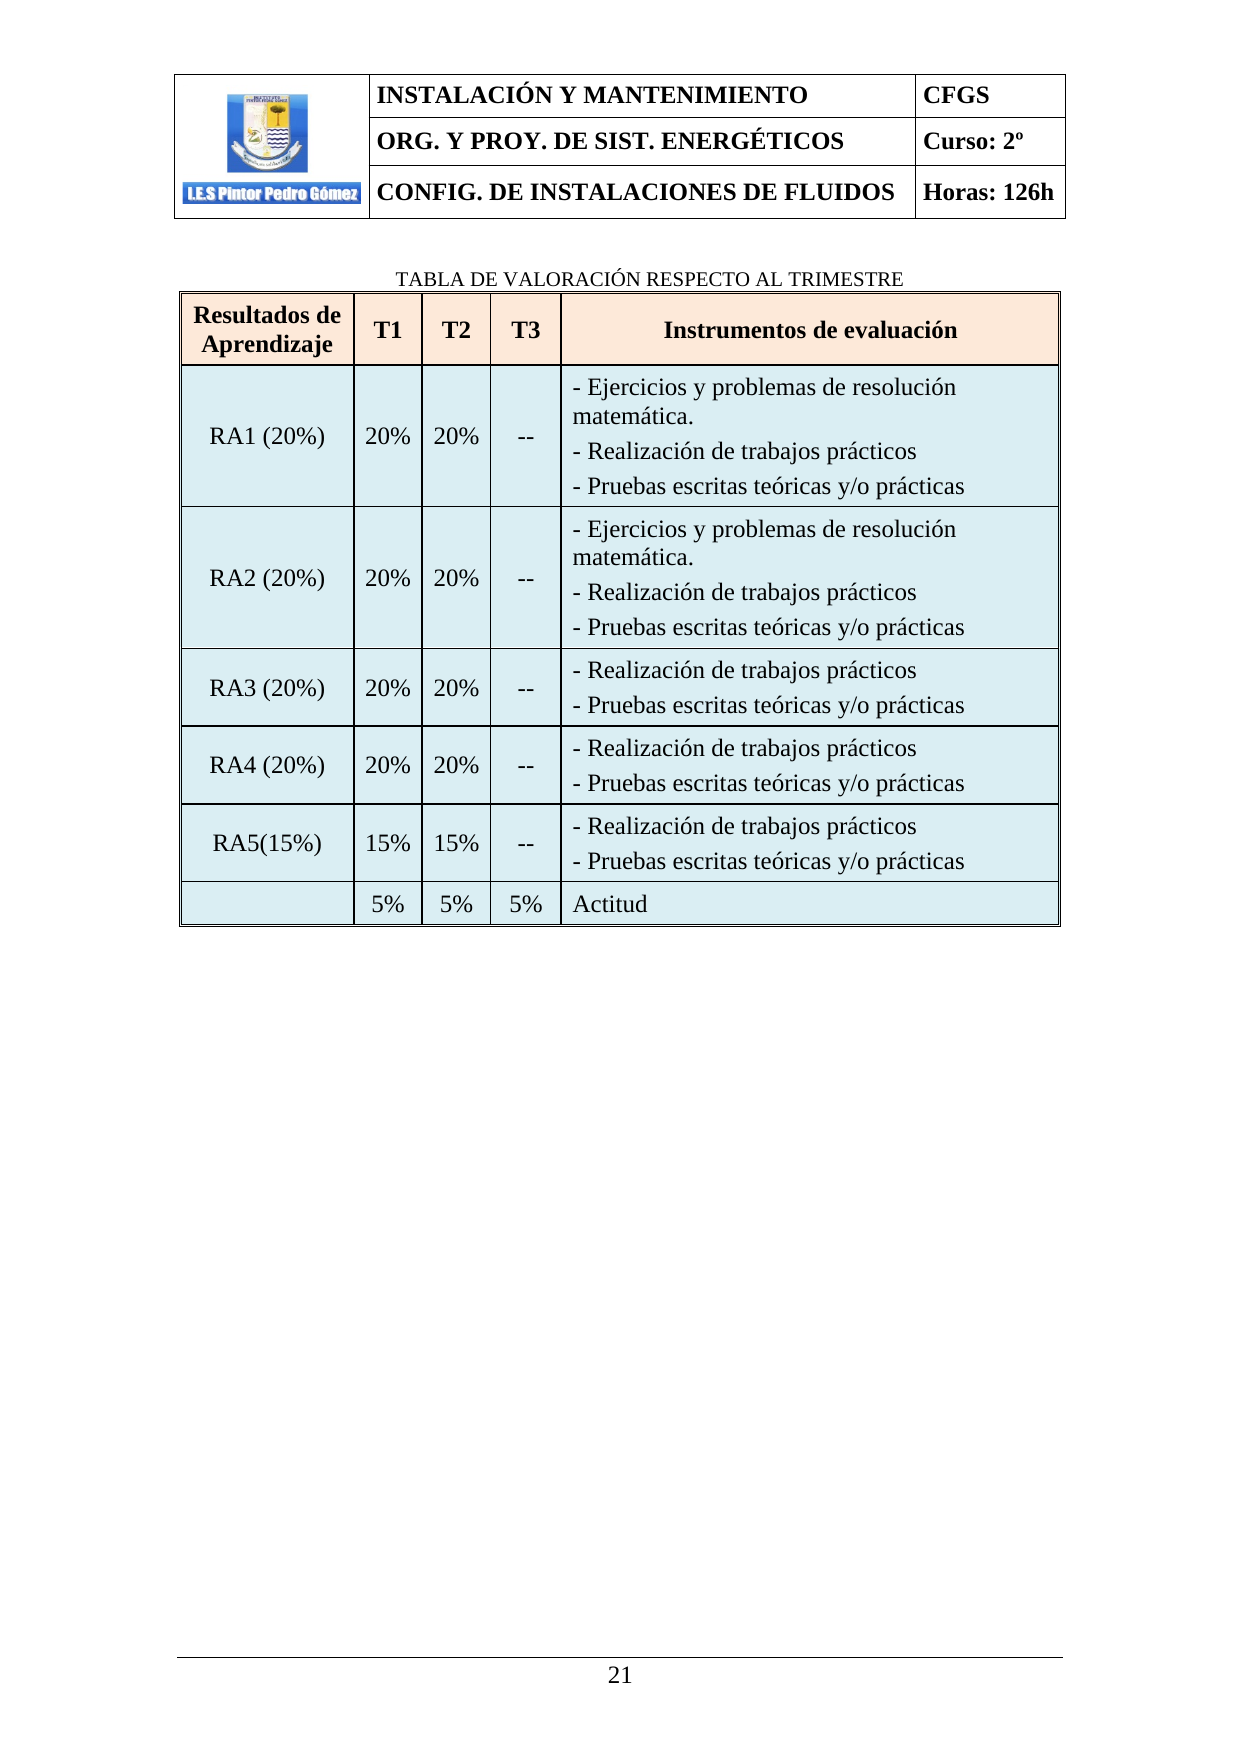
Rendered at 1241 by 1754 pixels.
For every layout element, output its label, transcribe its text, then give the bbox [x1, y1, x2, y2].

table_cell 5% [491, 882, 560, 924]
table_cell 20% [423, 727, 490, 803]
table_cell -- [491, 507, 560, 647]
table_cell - Realización de trabajos prácticos - Pruebas escritas teóricas y/o prácticas [562, 805, 1058, 881]
text TABLA DE VALORACIÓN RESPECTO AL TRIMESTRE [177, 267, 1063, 291]
table_cell 20% [423, 366, 490, 506]
table_cell Actitud [562, 882, 1058, 924]
table_cell 20% [355, 366, 421, 506]
table_header Resultados de Aprendizaje [182, 294, 353, 364]
table_cell RA4 (20%) [182, 727, 353, 803]
table_header T2 [423, 294, 490, 364]
table_cell RA3 (20%) [182, 649, 353, 725]
table_header Instrumentos de evaluación [562, 294, 1058, 364]
picture [182, 85, 361, 204]
table_cell -- [491, 727, 560, 803]
table_cell 20% [423, 507, 490, 647]
table_cell 20% [423, 649, 490, 725]
table_cell - Realización de trabajos prácticos - Pruebas escritas teóricas y/o prácticas [562, 649, 1058, 725]
table_header T1 [355, 294, 421, 364]
table_cell 20% [355, 507, 421, 647]
table_cell 20% [355, 727, 421, 803]
table_cell RA2 (20%) [182, 507, 353, 647]
table_cell 15% [355, 805, 421, 881]
table_cell 5% [355, 882, 421, 924]
table_cell - Ejercicios y problemas de resolución matemática. - Realización de trabajos prácticos - Pruebas escritas teóricas y/o prácticas [562, 507, 1058, 647]
table_cell -- [491, 366, 560, 506]
table_cell -- [491, 805, 560, 881]
table_cell -- [491, 649, 560, 725]
table_cell 5% [423, 882, 490, 924]
table_cell [182, 882, 353, 924]
table_cell RA5(15%) [182, 805, 353, 881]
table_cell - Realización de trabajos prácticos - Pruebas escritas teóricas y/o prácticas [562, 727, 1058, 803]
table_cell - Ejercicios y problemas de resolución matemática. - Realización de trabajos prácticos - Pruebas escritas teóricas y/o prácticas [562, 366, 1058, 506]
table_cell RA1 (20%) [182, 366, 353, 506]
table_cell 15% [423, 805, 490, 881]
table_cell 20% [355, 649, 421, 725]
table_header T3 [491, 294, 560, 364]
